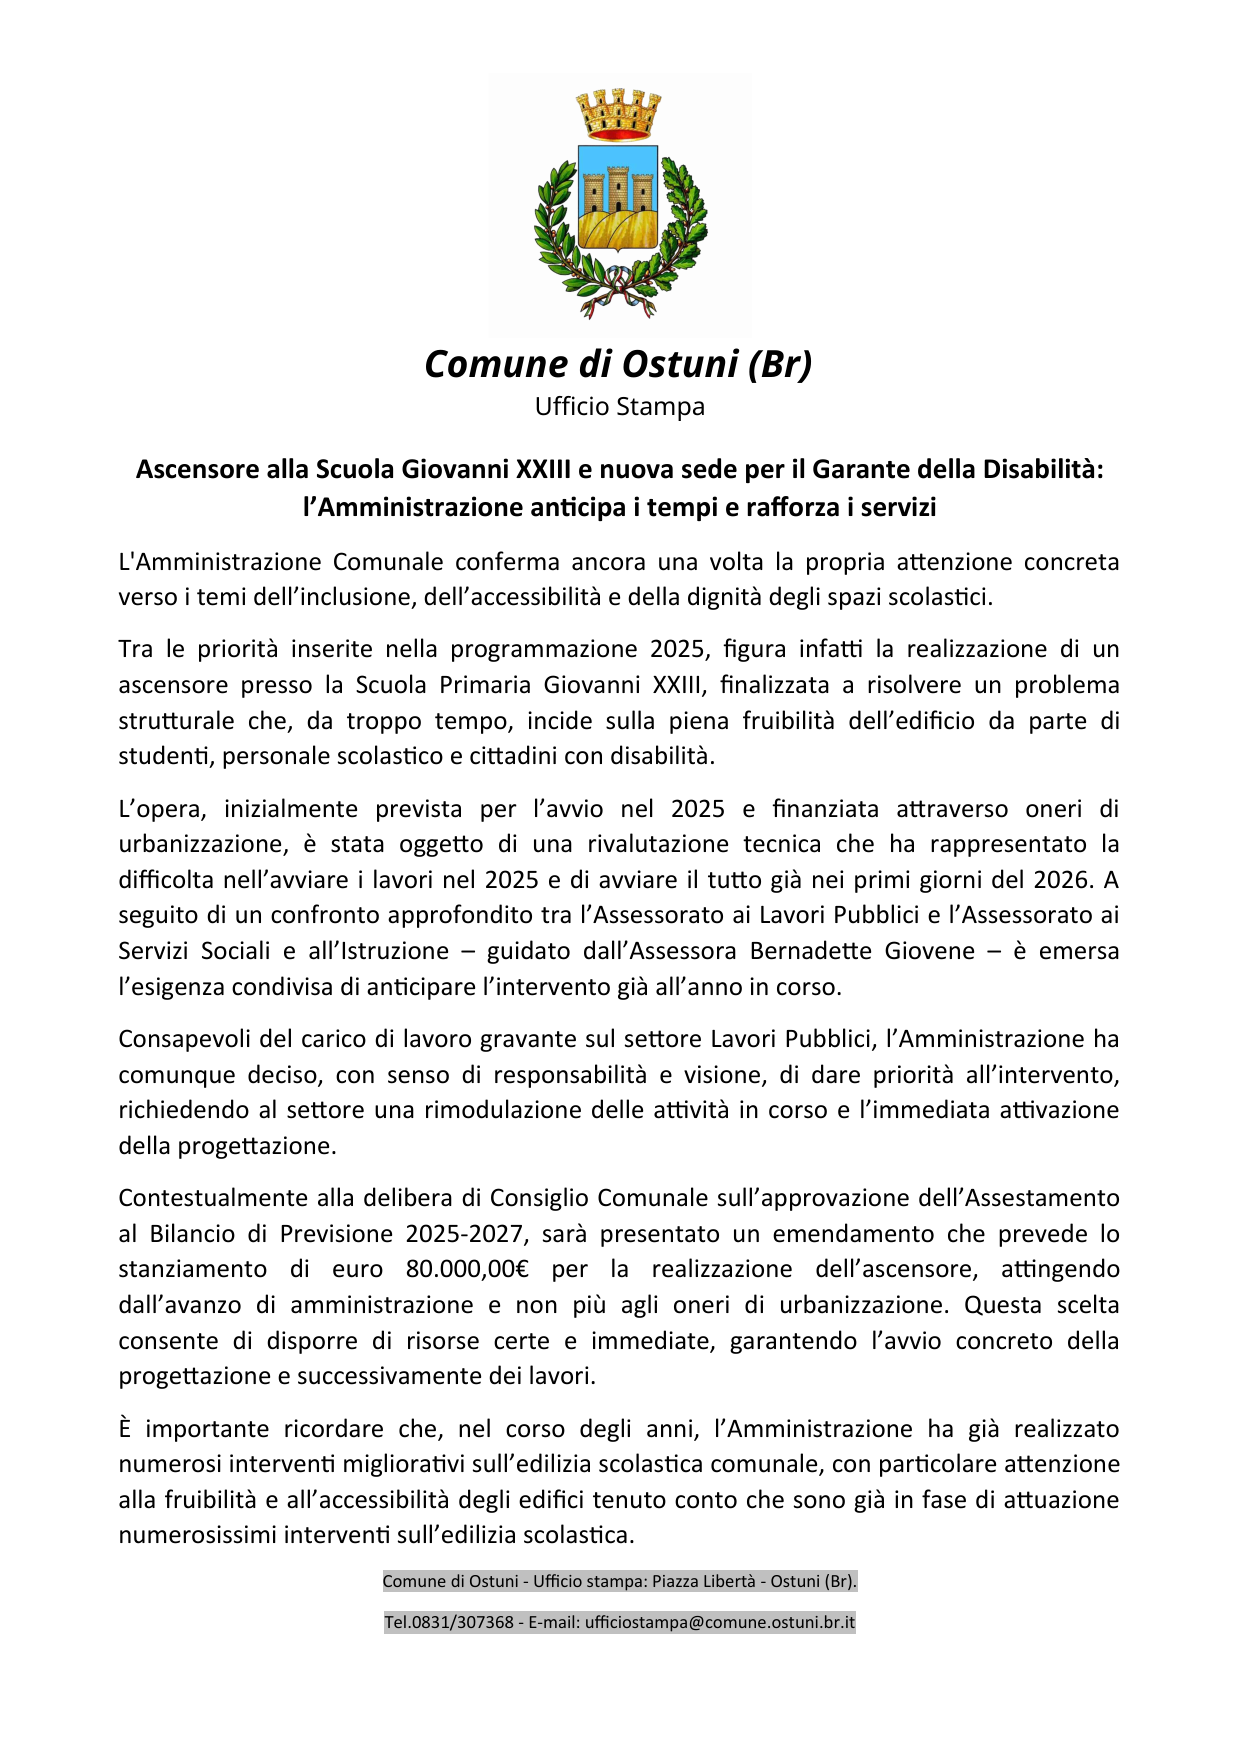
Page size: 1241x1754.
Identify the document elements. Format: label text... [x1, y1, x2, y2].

picture [488, 73, 752, 338]
text Tra le priorità inserite nella programmazione 2025, figura infatti la realizzazione di un ascensore presso la Scuola Primaria Giovanni XXIII, finalizzata a risolvere un problema strutturale che, da troppo tempo, incide sulla piena fruibilità dell’edificio da parte di studenti, personale scolastico e cittadini con disabilità. [118, 632, 1122, 772]
text L’opera, inizialmente prevista per l’avvio nel 2025 e finanziata attraverso oneri di urbanizzazione, è stata oggetto di una rivalutazione tecnica che ha rappresentato la difficolta nell’avviare i lavori nel 2025 e di avviare il tutto già nei primi giorni del 2026. A seguito di un confronto approfondito tra l’Assessorato ai Lavori Pubblici e l’Assessorato ai Servizi Sociali e all’Istruzione – guidato dall’Assessora Bernadette Giovene – è emersa l’esigenza condivisa di anticipare l’intervento già all’anno in corso. [118, 791, 1122, 1002]
text È importante ricordare che, nel corso degli anni, l’Amministrazione ha già realizzato numerosi interventi migliorativi sull’edilizia scolastica comunale, con particolare attenzione alla fruibilità e all’accessibilità degli edifici tenuto conto che sono già in fase di attuazione numerosissimi interventi sull’edilizia scolastica. [118, 1411, 1122, 1551]
text L'Amministrazione Comunale conferma ancora una volta la propria attenzione concreta verso i temi dell’inclusione, dell’accessibilità e della dignità degli spazi scolastici. [118, 544, 1122, 613]
text Contestualmente alla delibera di Consiglio Comunale sull’approvazione dell’Assestamento al Bilancio di Previsione 2025-2027, sarà presentato un emendamento che prevede lo stanziamento di euro 80.000,00€ per la realizzazione dell’ascensore, attingendo dall’avanzo di amministrazione e non più agli oneri di urbanizzazione. Questa scelta consente di disporre di risorse certe e immediate, garantendo l’avvio concreto della progettazione e successivamente dei lavori. [118, 1181, 1122, 1392]
text Ascensore alla Scuola Giovanni XXIII e nuova sede per il Garante della Disabilità: l’Amministrazione anticipa i tempi e rafforza i servizi [118, 451, 1122, 524]
text Consapevoli del carico di lavoro gravante sul settore Lavori Pubblici, l’Amministrazione ha comunque deciso, con senso di responsabilità e visione, di dare priorità all’intervento, richiedendo al settore una rimodulazione delle attività in corso e l’immediata attivazione della progettazione. [118, 1022, 1122, 1161]
